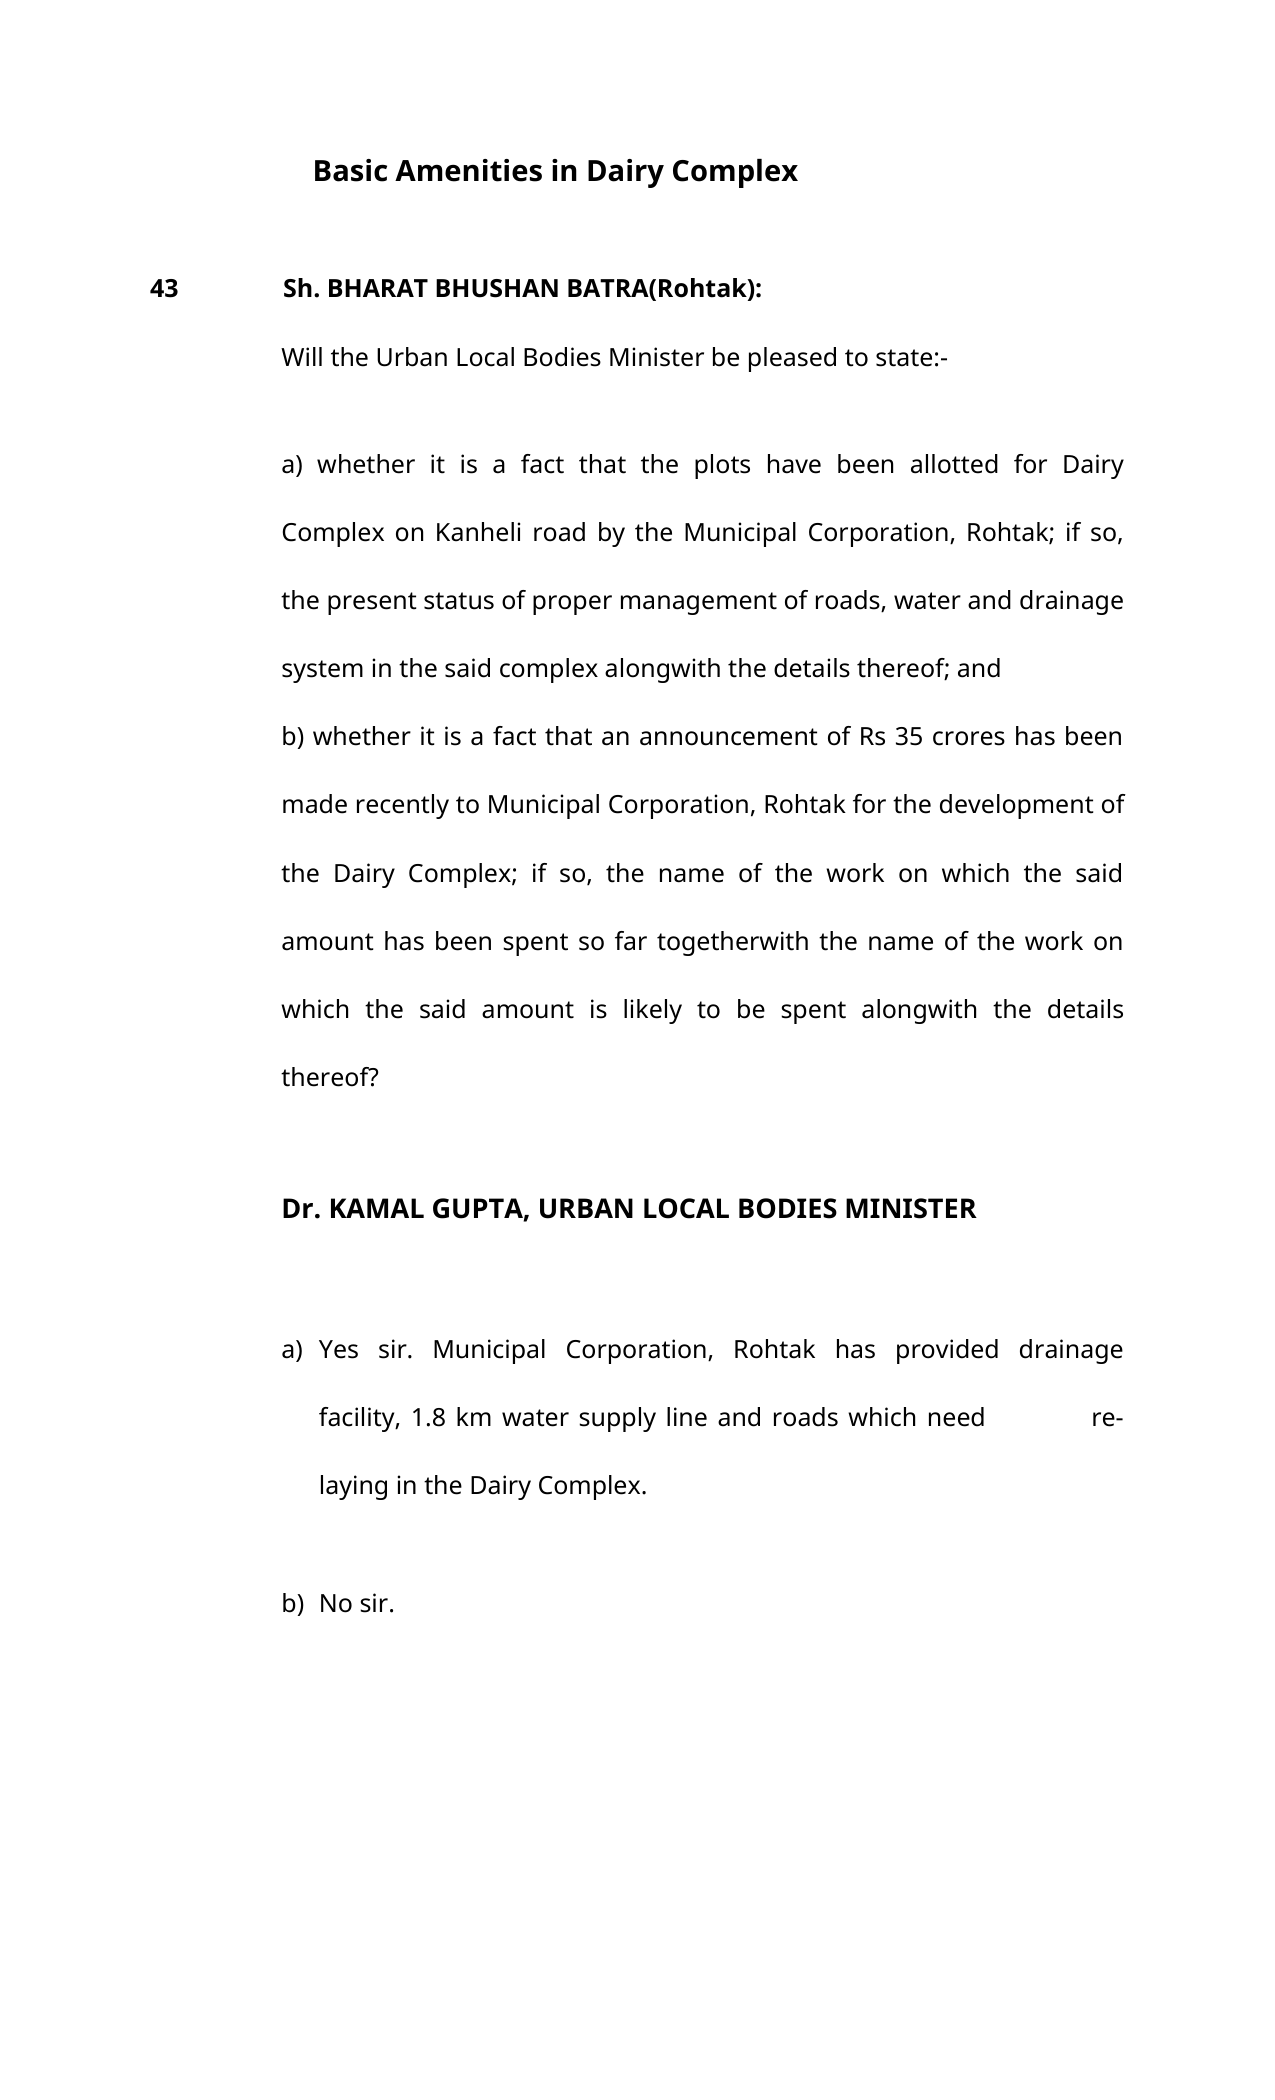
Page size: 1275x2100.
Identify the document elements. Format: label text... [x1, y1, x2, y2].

text Dr. KAMAL GUPTA, URBAN LOCAL BODIES MINISTER [281, 1190, 1125, 1227]
text Basic Amenities in Dairy Complex [312, 150, 1125, 190]
text a) whether it is a fact that the plots have been allotted for Dairy Complex on Kanheli road by the Municipal Corporation, Rohtak; if so, the present status of proper management of roads, water and drainage system in the said complex alongwith the details thereof; and [281, 446, 1125, 685]
list No sir. [281, 1582, 1125, 1621]
list Yes sir. Municipal Corporation, Rohtak has provided drainage facility, 1.8 km water supply line and roads which need re-laying in the Dairy Complex. [281, 1332, 1125, 1502]
text Will the Urban Local Bodies Minister be pleased to state:- [281, 339, 1125, 373]
text b) whether it is a fact that an announcement of Rs 35 crores has been made recently to Municipal Corporation, Rohtak for the development of the Dairy Complex; if so, the name of the work on which the said amount has been spent so far togetherwith the name of the work on which the said amount is likely to be spent alongwith the details thereof? [281, 719, 1125, 1094]
text 43 Sh. BHARAT BHUSHAN BATRA(Rohtak): [150, 271, 1125, 305]
